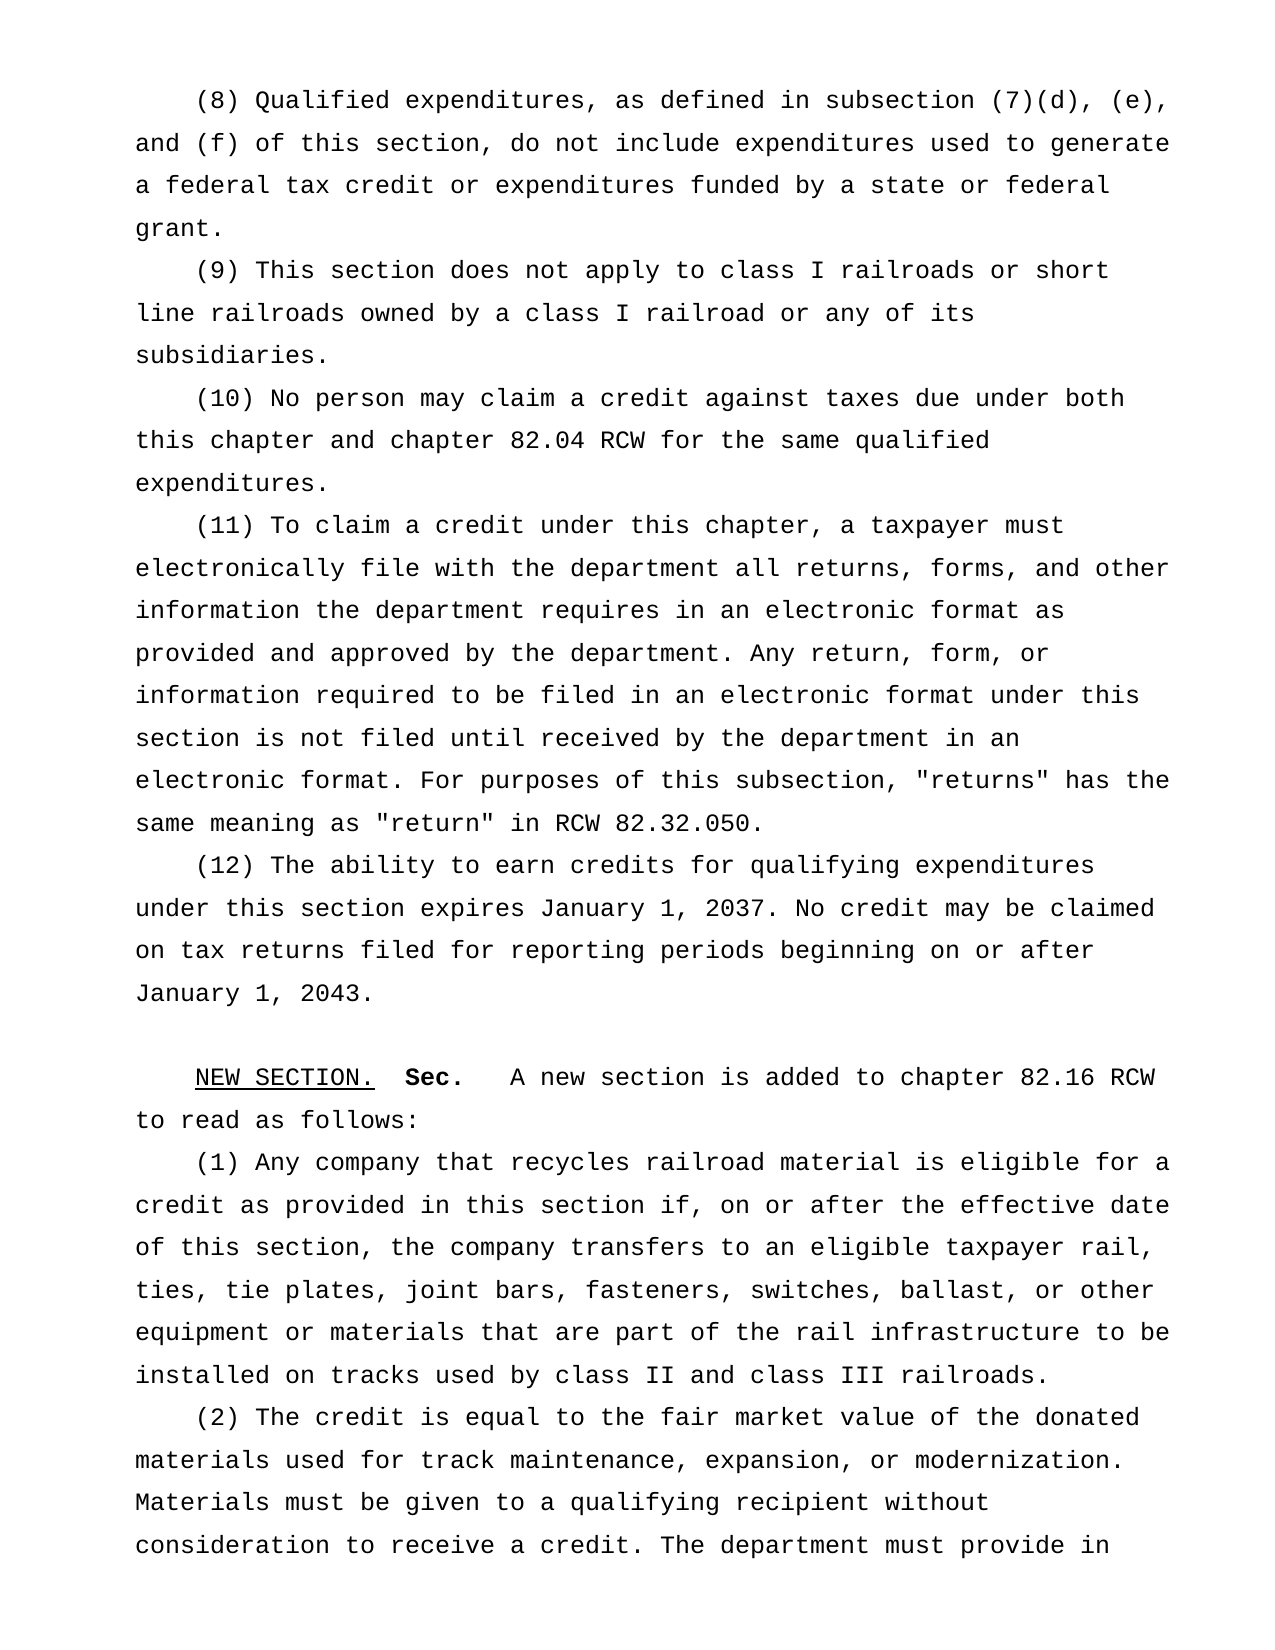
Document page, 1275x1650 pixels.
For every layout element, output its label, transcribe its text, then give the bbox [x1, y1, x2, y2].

text (9) This section does not apply to class I railroads or short line railroads owned by a class I railroad or any of its subsidiaries. [135, 245, 1170, 372]
text (1) Any company that recycles railroad material is eligible for a credit as provided in this section if, on or after the effective date of this section, the company transfers to an eligible taxpayer rail, ties, tie plates, joint bars, fasteners, switches, ballast, or other equipment or materials that are part of the rail infrastructure to be installed on tracks used by class II and class III railroads. [135, 1137, 1170, 1392]
text (11) To claim a credit under this chapter, a taxpayer must electronically file with the department all returns, forms, and other information the department requires in an electronic format as provided and approved by the department. Any return, form, or information required to be filed in an electronic format under this section is not filed until received by the department in an electronic format. For purposes of this subsection, "returns" has the same meaning as "return" in RCW 82.32.050. [135, 500, 1170, 840]
text (12) The ability to earn credits for qualifying expenditures under this section expires January 1, 2037. No credit may be claimed on tax returns filed for reporting periods beginning on or after January 1, 2043. [135, 840, 1170, 1010]
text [135, 1392, 1170, 1562]
text (10) No person may claim a credit against taxes due under both this chapter and chapter 82.04 RCW for the same qualified expenditures. [135, 372, 1170, 500]
text (8) Qualified expenditures, as defined in subsection (7)(d), (e), and (f) of this section, do not include expenditures used to generate a federal tax credit or expenditures funded by a state or federal grant. [135, 75, 1170, 245]
text NEW SECTION. Sec. A new section is added to chapter 82.16 RCW to read as follows: [135, 1052, 1170, 1137]
